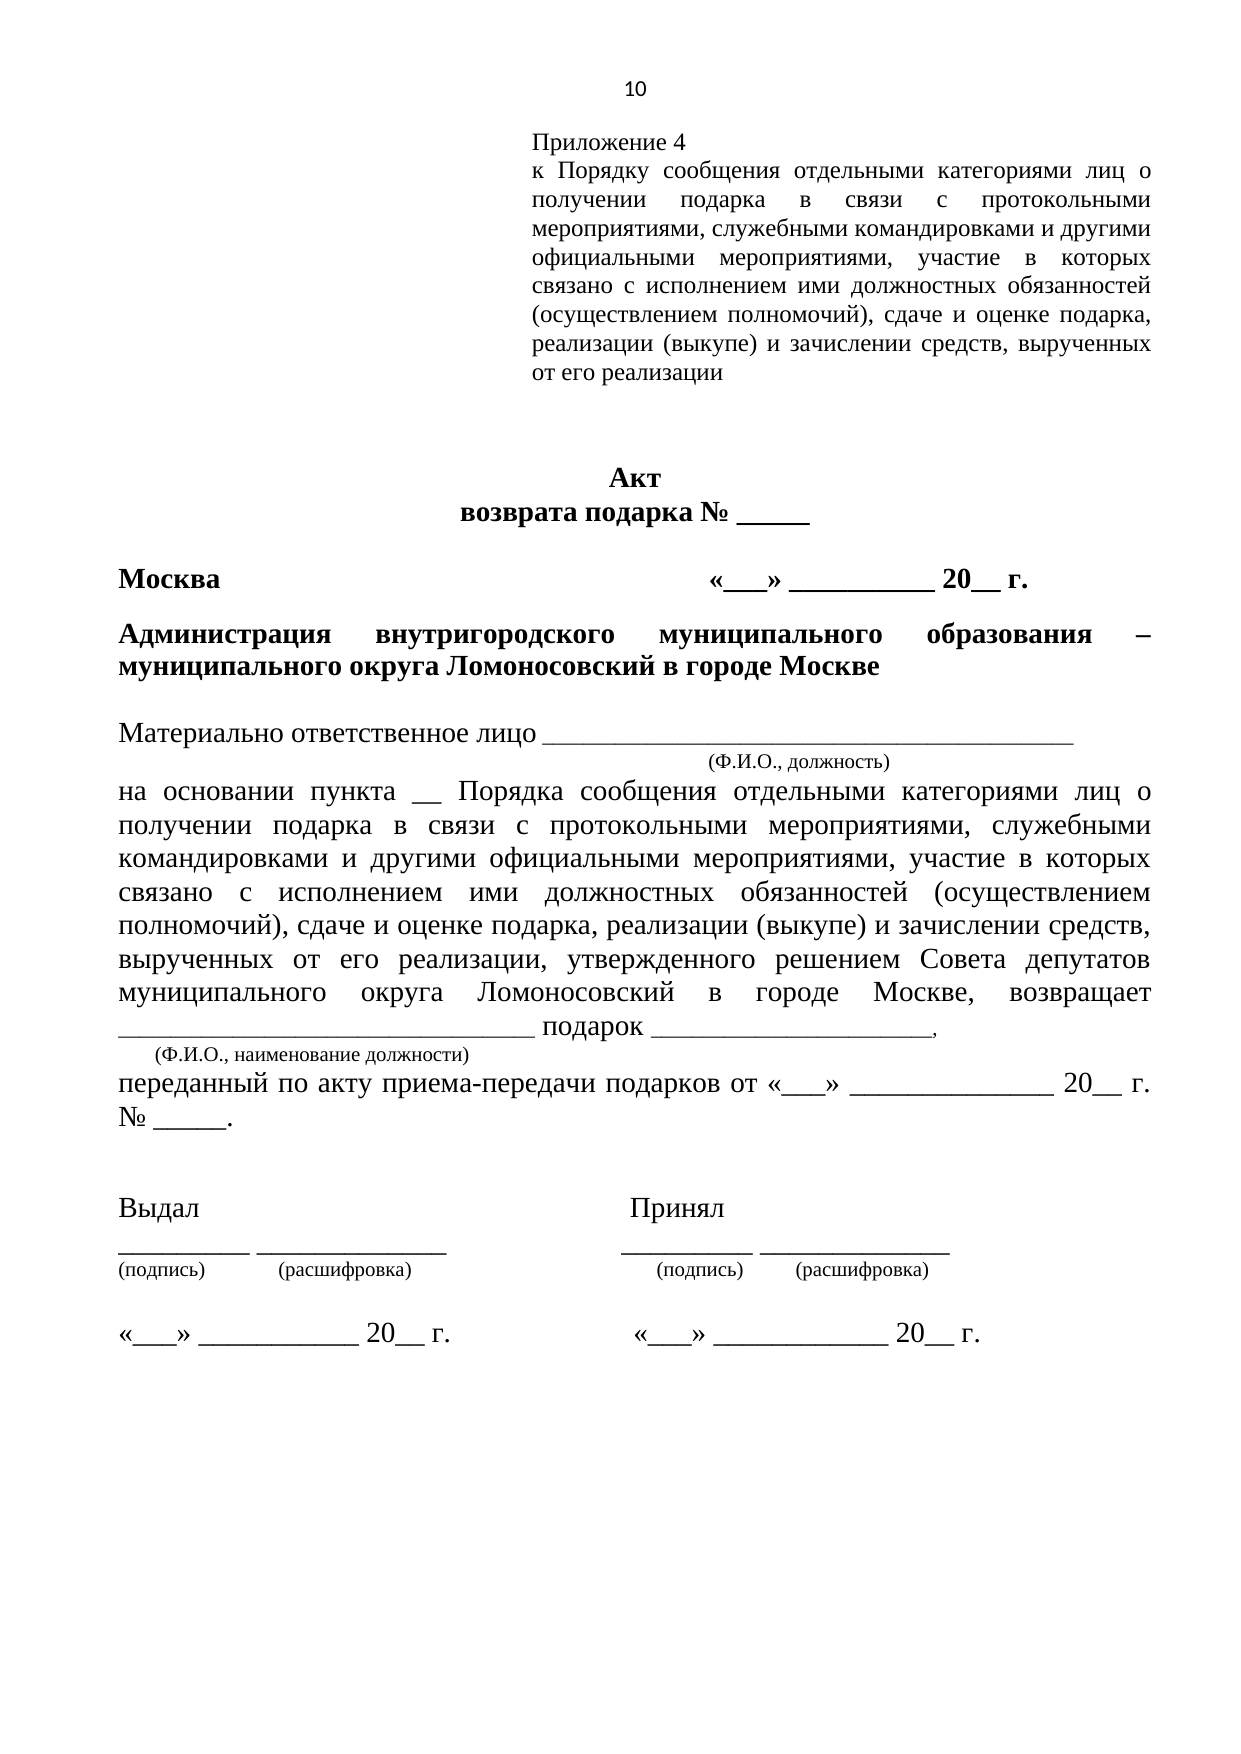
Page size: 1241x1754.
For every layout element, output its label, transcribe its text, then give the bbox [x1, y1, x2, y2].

text _________ _____________ _________ _____________ [118, 1224, 1152, 1257]
text (Ф.И.О., наименование должности) [118, 1042, 1152, 1066]
text (подпись) (расшифровка) (подпись) (расшифровка) [118, 1257, 1152, 1281]
text возврата подарка № _____ [118, 494, 1152, 528]
text Администрация внутригородского муниципального образования – муниципального округа Ломоносовский в городе Москве [118, 618, 1152, 682]
text Москва «___» __________ 20__ г. [118, 561, 1152, 595]
text (Ф.И.О., должность) [634, 749, 1152, 773]
text на основании пункта __ Порядка сообщения отдельными категориями лиц о получении подарка в связи с протокольными мероприятиями, служебными командировками и другими официальными мероприятиями, участие в которых связано с исполнением ими должностных обязанностей (осуществлением полномочий), сдаче и оценке подарка, реализации (выкупе) и зачислении средств, вырученных от его реализации, утвержденного решением Совета депутатов муниципального округа Ломоносовский в городе Москве, возвращает ________________________________________ подарок ___________________________, [118, 773, 1152, 1042]
text к Порядку сообщения отдельными категориями лиц о получении подарка в связи с протокольными мероприятиями, служебными командировками и другими официальными мероприятиями, участие в которых связано с исполнением ими должностных обязанностей (осуществлением полномочий), сдаче и оценке подарка, реализации (выкупе) и зачислении средств, вырученных от его реализации [532, 155, 1152, 385]
text Приложение 4 [532, 127, 1152, 155]
text Выдал Принял [118, 1190, 1152, 1224]
text Материально ответственное лицо ___________________________________________________ [118, 716, 1152, 749]
text Акт [118, 461, 1152, 494]
text переданный по акту приема-передачи подарков от «___» ______________ 20__ г. № _____. [118, 1066, 1152, 1133]
text «___» ___________ 20__ г. «___» ____________ 20__ г. [118, 1315, 1152, 1348]
